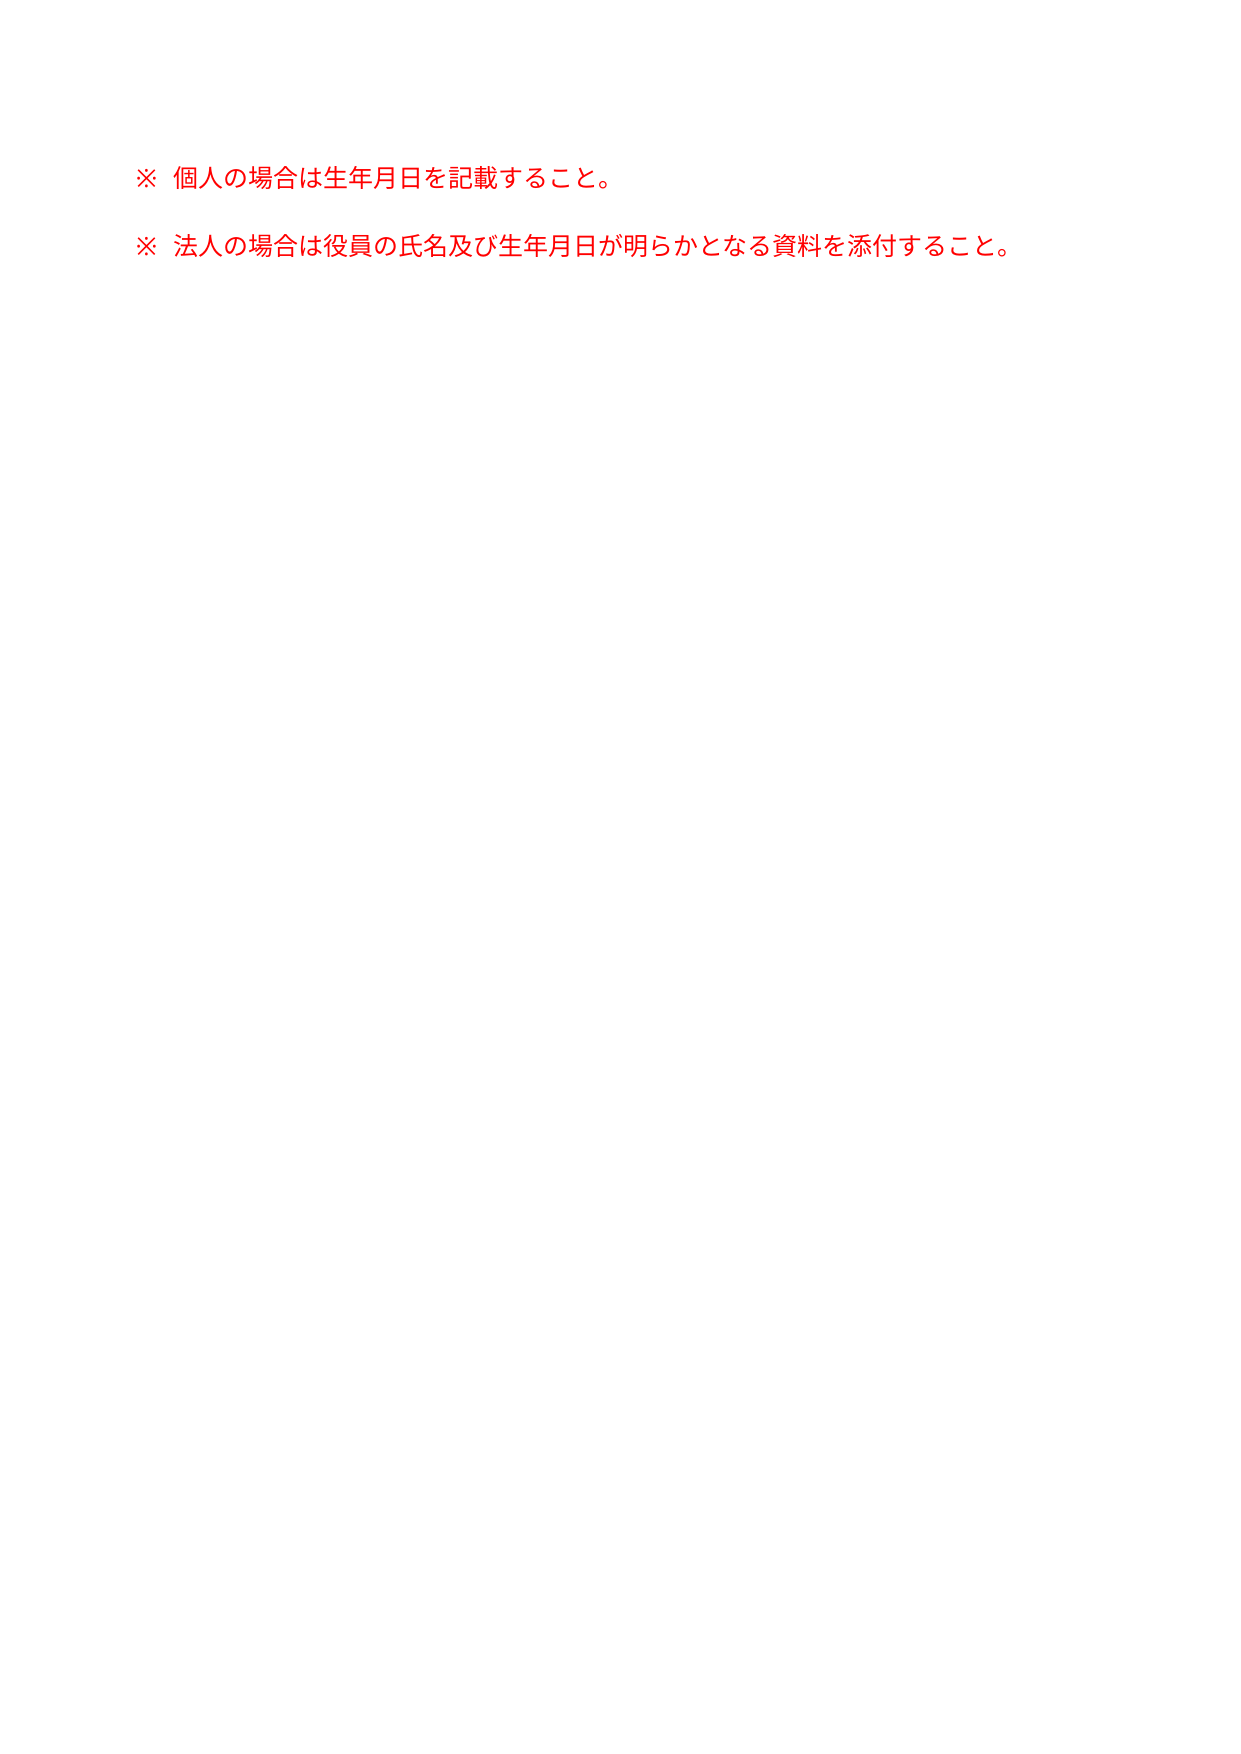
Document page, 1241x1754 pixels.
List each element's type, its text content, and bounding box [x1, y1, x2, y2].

list 個人の場合は生年月日を記載すること。 [136, 143, 1092, 211]
list 法人の場合は役員の氏名及び生年月日が明らかとなる資料を添付すること。 [136, 211, 1092, 278]
